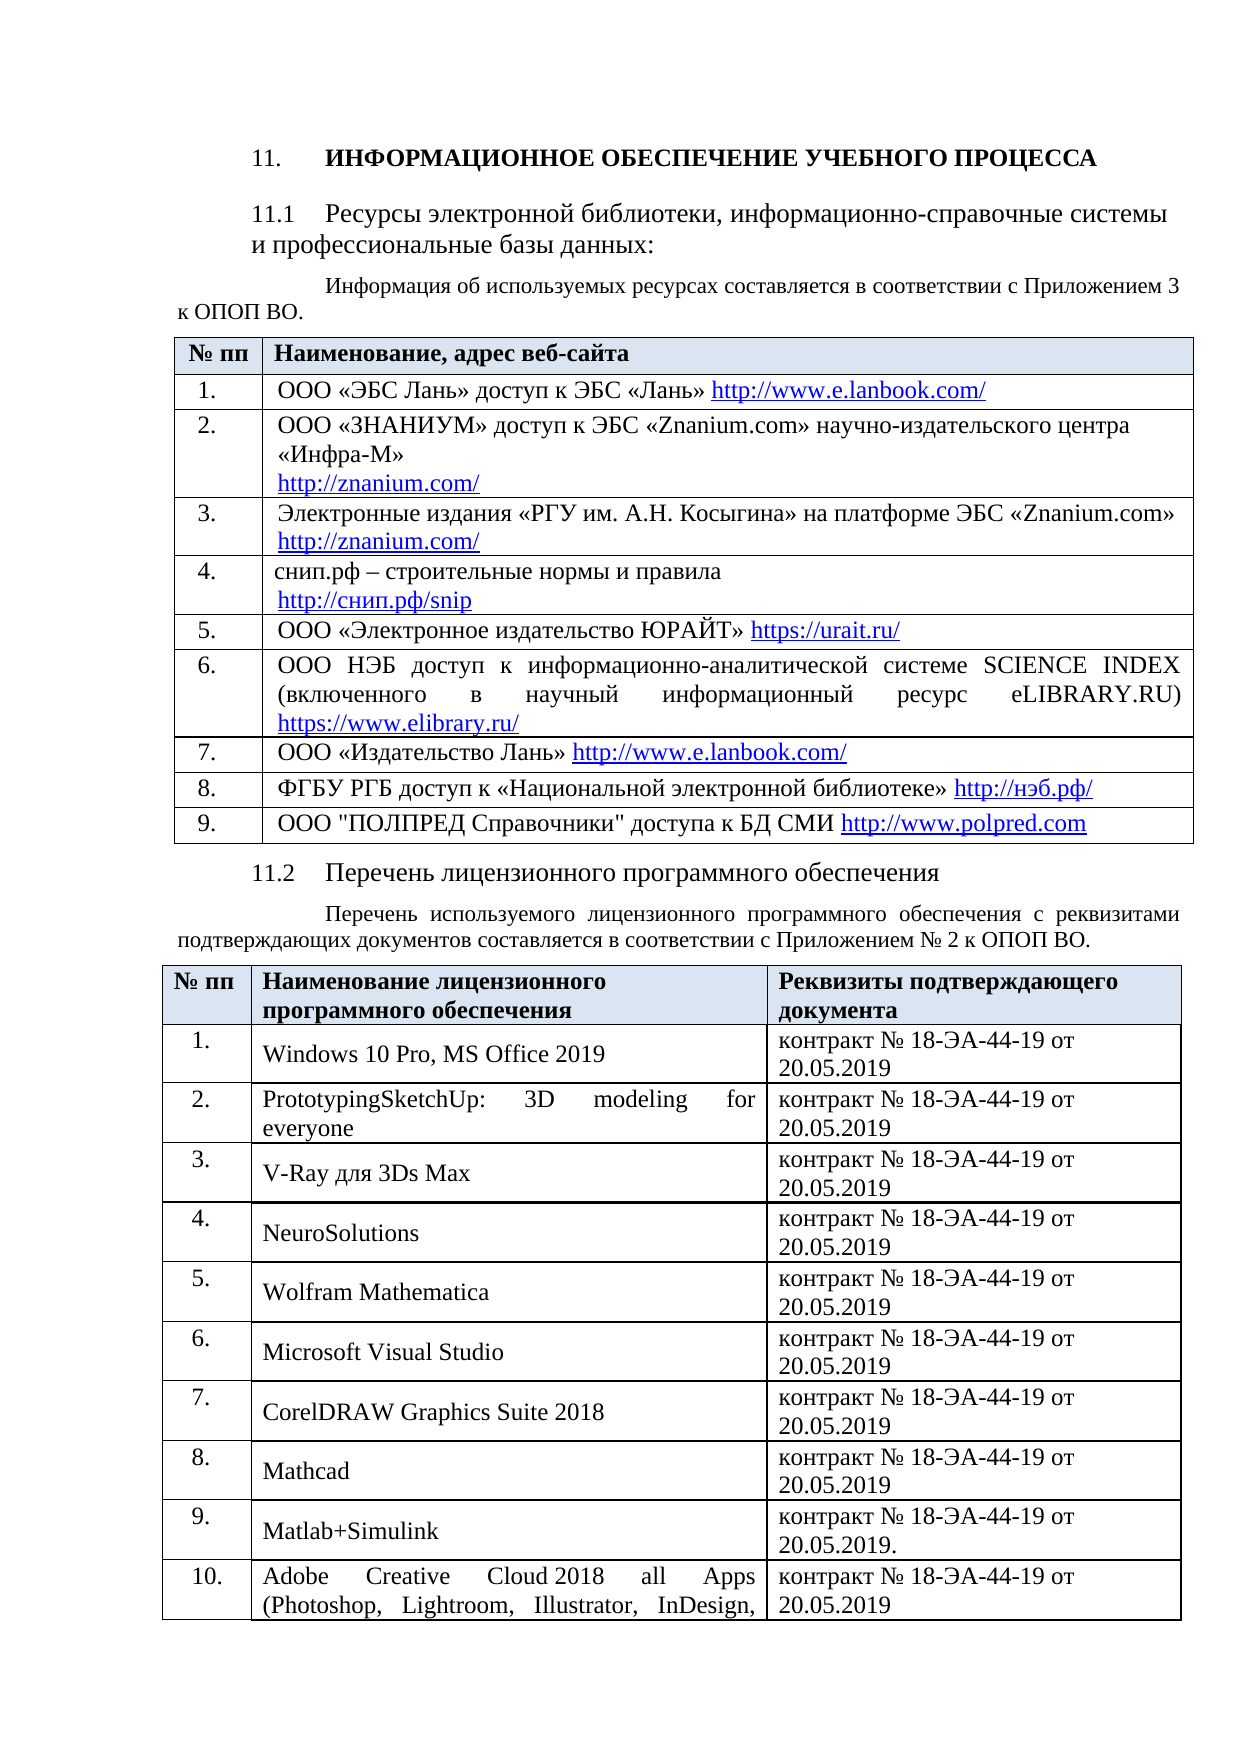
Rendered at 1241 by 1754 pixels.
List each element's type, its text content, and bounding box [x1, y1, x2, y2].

table_cell контракт № 18-ЭА-44-19 от 20.05.2019 [768, 1144, 1180, 1201]
table_cell Matlab+Simulink [252, 1501, 766, 1559]
table_cell [175, 375, 262, 409]
table_cell [175, 556, 262, 614]
table_cell контракт № 18-ЭА-44-19 от 20.05.2019 [768, 1263, 1180, 1321]
table_cell ООО «ЗНАНИУМ» доступ к ЭБС «Znanium.com» научно-издательского центра «Инфра-М» http://znanium.com/ [263, 410, 1193, 497]
table_cell ООО «Издательство Лань» http://www.e.lanbook.com/ [263, 738, 1193, 772]
table_cell контракт № 18-ЭА-44-19 от 20.05.2019 [768, 1084, 1180, 1142]
table_cell [163, 1025, 251, 1082]
table_cell [163, 1322, 251, 1380]
table_header № пп [163, 966, 251, 1024]
table_cell Mathcad [252, 1442, 766, 1499]
table_cell ФГБУ РГБ доступ к «Национальной электронной библиотеке» http://нэб.рф/ [263, 773, 1193, 807]
subtitle ИНФОРМАЦИОННОЕ ОБЕСПЕЧЕНИЕ УЧЕБНОГО ПРОЦЕССА [251, 143, 1181, 172]
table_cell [252, 1561, 766, 1618]
table_cell [163, 1262, 251, 1321]
table_cell [175, 615, 262, 649]
table_header Наименование лицензионного программного обеспечения [252, 966, 767, 1024]
table_cell контракт № 18-ЭА-44-19 от 20.05.2019 [768, 1382, 1180, 1440]
table_cell CorelDRAW Graphics Suite 2018 [252, 1382, 766, 1440]
table_cell снип.рф – строительные нормы и правила http://снип.рф/snip [263, 556, 1193, 614]
table_cell Wolfram Mathematica [252, 1263, 766, 1321]
table_cell Windows 10 Pro, MS Office 2019 [252, 1025, 766, 1082]
table_cell [163, 1203, 251, 1261]
table_cell [163, 1143, 251, 1201]
table_cell ООО «ЭБС Лань» доступ к ЭБС «Лань» http://www.e.lanbook.com/ [263, 375, 1193, 409]
table_cell [175, 498, 262, 555]
table_cell Электронные издания «РГУ им. А.Н. Косыгина» на платформе ЭБС «Znanium.com» http://znanium.com/ [263, 498, 1193, 555]
table_cell Microsoft Visual Studio [252, 1323, 766, 1380]
table_cell контракт № 18-ЭА-44-19 от 20.05.2019 [768, 1561, 1180, 1618]
table_cell V-Ray для 3Ds Max [252, 1144, 766, 1201]
table_cell ООО "ПОЛПРЕД Справочники" доступа к БД СМИ http://www.polpred.com [263, 808, 1193, 843]
table_cell контракт № 18-ЭА-44-19 от 20.05.2019 [768, 1204, 1180, 1261]
table_cell [163, 1381, 251, 1440]
table_cell [163, 1441, 251, 1499]
table_cell [163, 1083, 251, 1142]
subtitle Перечень лицензионного программного обеспечения [251, 856, 1181, 887]
table_cell NeuroSolutions [252, 1204, 766, 1261]
table_cell [175, 650, 262, 736]
table_cell PrototypingSketchUp: 3D modeling for everyone [252, 1084, 766, 1142]
subtitle Ресурсы электронной библиотеки, информационно-справочные системы и профессиональные базы данных: [251, 197, 1181, 259]
table_cell [163, 1500, 251, 1559]
table_cell [163, 1560, 251, 1618]
table_header Реквизиты подтверждающего документа [768, 966, 1181, 1024]
table_cell контракт № 18-ЭА-44-19 от 20.05.2019 [768, 1323, 1180, 1380]
table_cell [175, 410, 262, 497]
table_cell ООО НЭБ доступ к информационно-аналитической системе SCIENCE INDEX (включенного в научный информационный ресурс eLIBRARY.RU) https://www.elibrary.ru/ [263, 650, 1193, 736]
list Информация об используемых ресурсах составляется в соответствии с Приложением 3 к ОПОП ВО. [177, 272, 1181, 324]
table_header № пп [175, 338, 262, 374]
table_cell [175, 808, 262, 843]
table_cell контракт № 18-ЭА-44-19 от 20.05.2019 [768, 1025, 1180, 1082]
table_cell [175, 773, 262, 807]
table_cell контракт № 18-ЭА-44-19 от 20.05.2019 [768, 1442, 1180, 1499]
list Перечень используемого лицензионного программного обеспечения с реквизитами подтверждающих документов составляется в соответствии с Приложением № 2 к ОПОП ВО. [177, 900, 1181, 953]
table_cell ООО «Электронное издательство ЮРАЙТ» https://urait.ru/ [263, 615, 1193, 649]
table_header Наименование, адрес веб-сайта [263, 338, 1193, 374]
table_cell [175, 738, 262, 772]
table_cell контракт № 18-ЭА-44-19 от 20.05.2019. [768, 1501, 1180, 1559]
